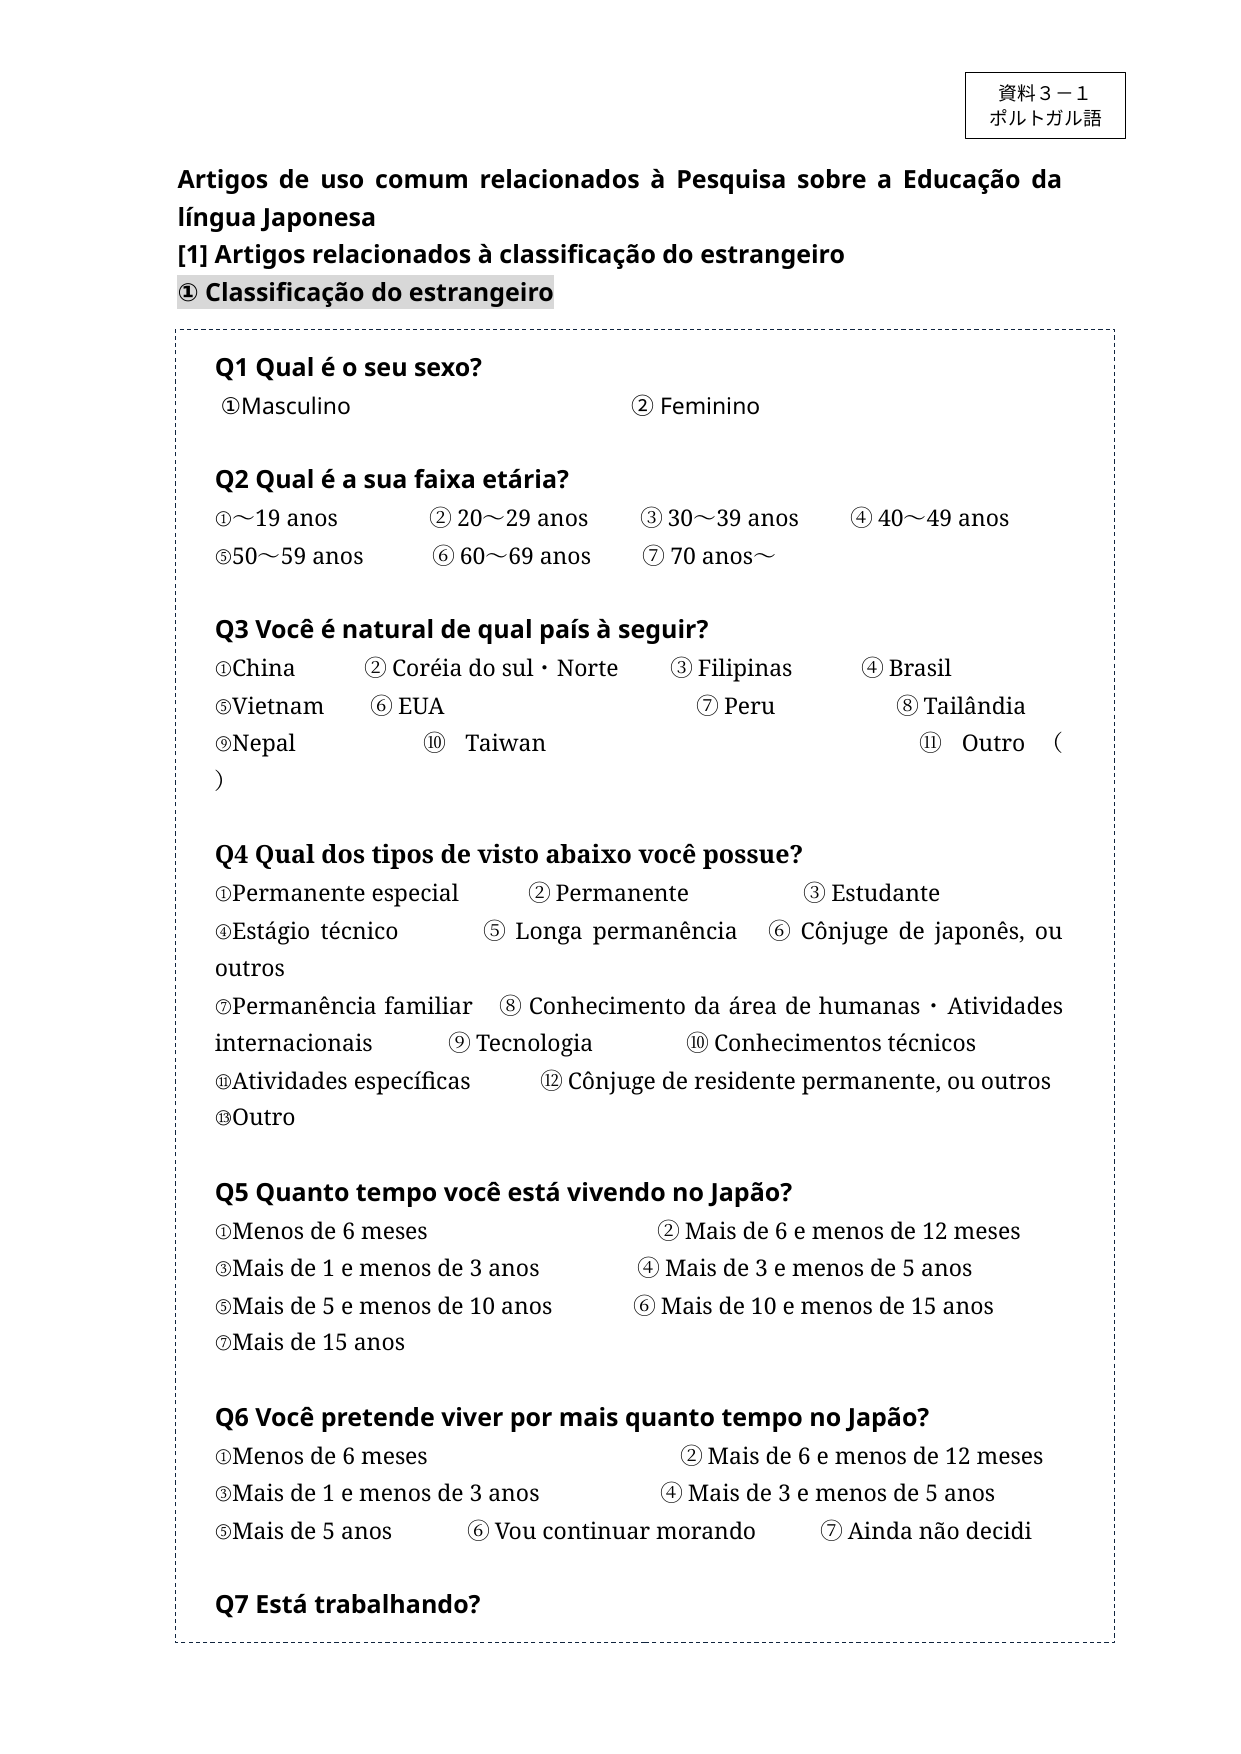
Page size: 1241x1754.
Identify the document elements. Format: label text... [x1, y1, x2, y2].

text ⑬Outro [214, 1098, 1063, 1136]
text ⑤Mais de 5 e menos de 10 anos ⑥Mais de 10 e menos de 15 anos [214, 1286, 1063, 1323]
text ⑦Permanência familiar ⑧Conhecimento da área de humanas・Atividades internacionais ⑨Tecnologia ⑩Conhecimentos técnicos [214, 986, 1063, 1061]
text ③Mais de 1 e menos de 3 anos ④Mais de 3 e menos de 5 anos [214, 1473, 1063, 1511]
text Q7 Está trabalhando? [214, 1586, 1063, 1623]
text [1] Artigos relacionados à classificação do estrangeiro [177, 236, 1063, 273]
text ③Mais de 1 e menos de 3 anos ④Mais de 3 e menos de 5 anos [214, 1248, 1063, 1286]
text ① Classificação do estrangeiro [177, 273, 1063, 311]
text ⑤50～59 anos ⑥60～69 anos ⑦70 anos～ [214, 536, 1063, 573]
text ①Menos de 6 meses ②Mais de 6 e menos de 12 meses [214, 1436, 1063, 1473]
text ①Permanente especial ②Permanente ③Estudante [214, 873, 1063, 911]
text ⑨Nepal ⑩Taiwan ⑪Outro（ ） [214, 723, 1063, 798]
text ①China ②Coréia do sul・Norte ③Filipinas ④Brasil [214, 648, 1063, 686]
text ①～19 anos ②20～29 anos ③30～39 anos ④40～49 anos [214, 498, 1063, 536]
text ⑤Vietnam ⑥EUA ⑦Peru ⑧Tailândia [214, 686, 1063, 723]
text Q4 Qual dos tipos de visto abaixo você possue? [214, 836, 1063, 873]
text Q6 Você pretende viver por mais quanto tempo no Japão? [214, 1398, 1063, 1436]
text ⑦Mais de 15 anos [214, 1323, 1063, 1361]
text Q3 Você é natural de qual país à seguir? [214, 611, 1063, 648]
text Q2 Qual é a sua faixa etária? [214, 461, 1063, 498]
text Artigos de uso comum relacionados à Pesquisa sobre a Educação da língua Japonesa [177, 161, 1063, 236]
text ①Menos de 6 meses ②Mais de 6 e menos de 12 meses [214, 1211, 1063, 1248]
text Q1 Qual é o seu sexo? [214, 348, 1063, 386]
text ⑪Atividades específicas ⑫Cônjuge de residente permanente, ou outros [214, 1061, 1063, 1098]
text ⑤Mais de 5 anos ⑥Vou continuar morando ⑦Ainda não decidi [214, 1511, 1063, 1548]
text ④Estágio técnico ⑤Longa permanência ⑥Cônjuge de japonês, ou outros [214, 911, 1063, 986]
text Q5 Quanto tempo você está vivendo no Japão? [214, 1173, 1063, 1211]
text ①Masculino ② Feminino [214, 386, 1063, 423]
